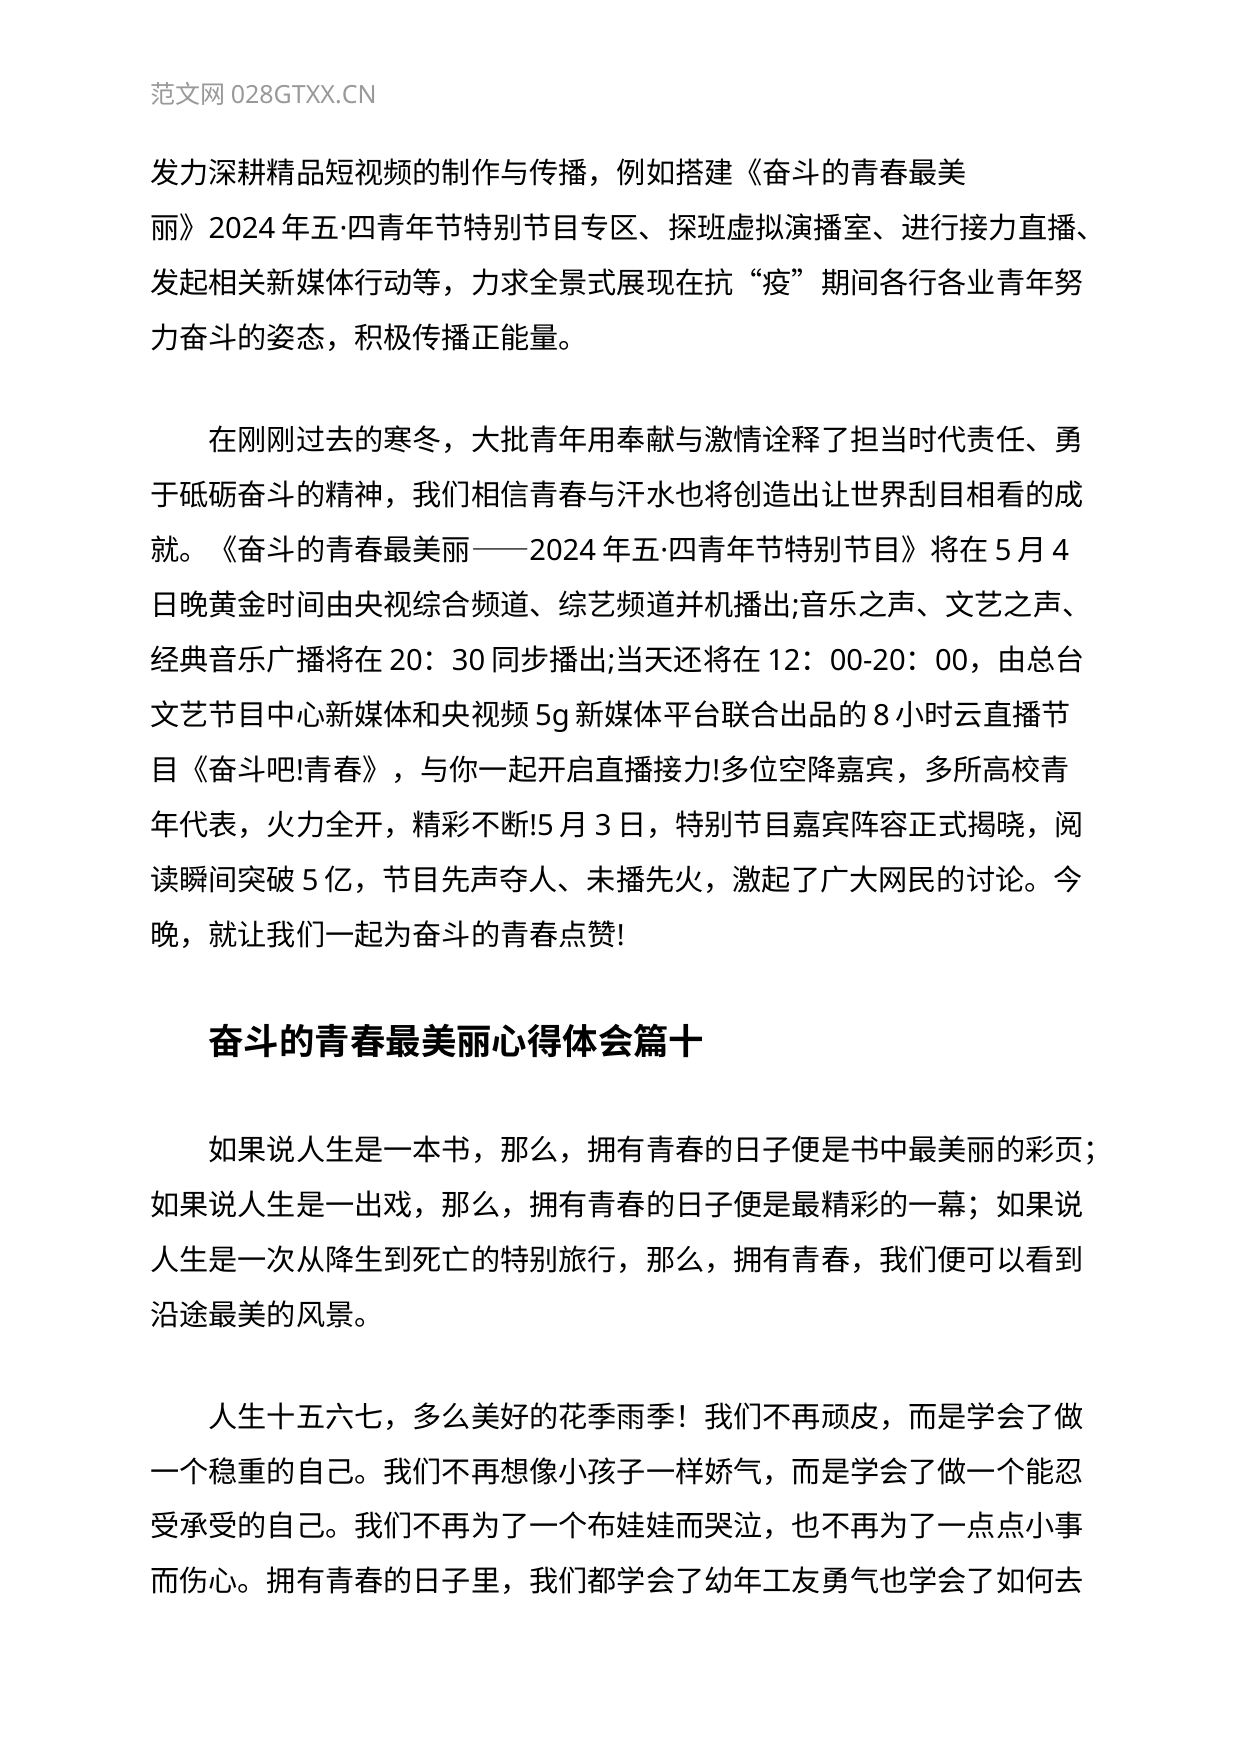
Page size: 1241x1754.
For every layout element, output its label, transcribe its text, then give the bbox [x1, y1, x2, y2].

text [150, 150, 1090, 357]
text 如果说人生是一本书，那么，拥有青春的日子便是书中最美丽的彩页；如果说人生是一出戏，那么，拥有青春的日子便是最精彩的一幕；如果说人生是一次从降生到死亡的特别旅行，那么，拥有青春，我们便可以看到沿途最美的风景。 [150, 1127, 1090, 1334]
text 在刚刚过去的寒冬，大批青年用奉献与激情诠释了担当时代责任、勇于砥砺奋斗的精神，我们相信青春与汗水也将创造出让世界刮目相看的成就。《奋斗的青春最美丽——2024年五·四青年节特别节目》将在5月4日晚黄金时间由央视综合频道、综艺频道并机播出;音乐之声、文艺之声、经典音乐广播将在20：30同步播出;当天还将在12：00-20：00，由总台文艺节目中心新媒体和央视频5g新媒体平台联合出品的8小时云直播节目《奋斗吧!青春》，与你一起开启直播接力!多位空降嘉宾，多所高校青年代表，火力全开，精彩不断!5月3日，特别节目嘉宾阵容正式揭晓，阅读瞬间突破5亿，节目先声夺人、未播先火，激起了广大网民的讨论。今晚，就让我们一起为奋斗的青春点赞! [150, 417, 1090, 954]
text 奋斗的青春最美丽心得体会篇十 [150, 1013, 1090, 1064]
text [150, 1393, 1090, 1600]
